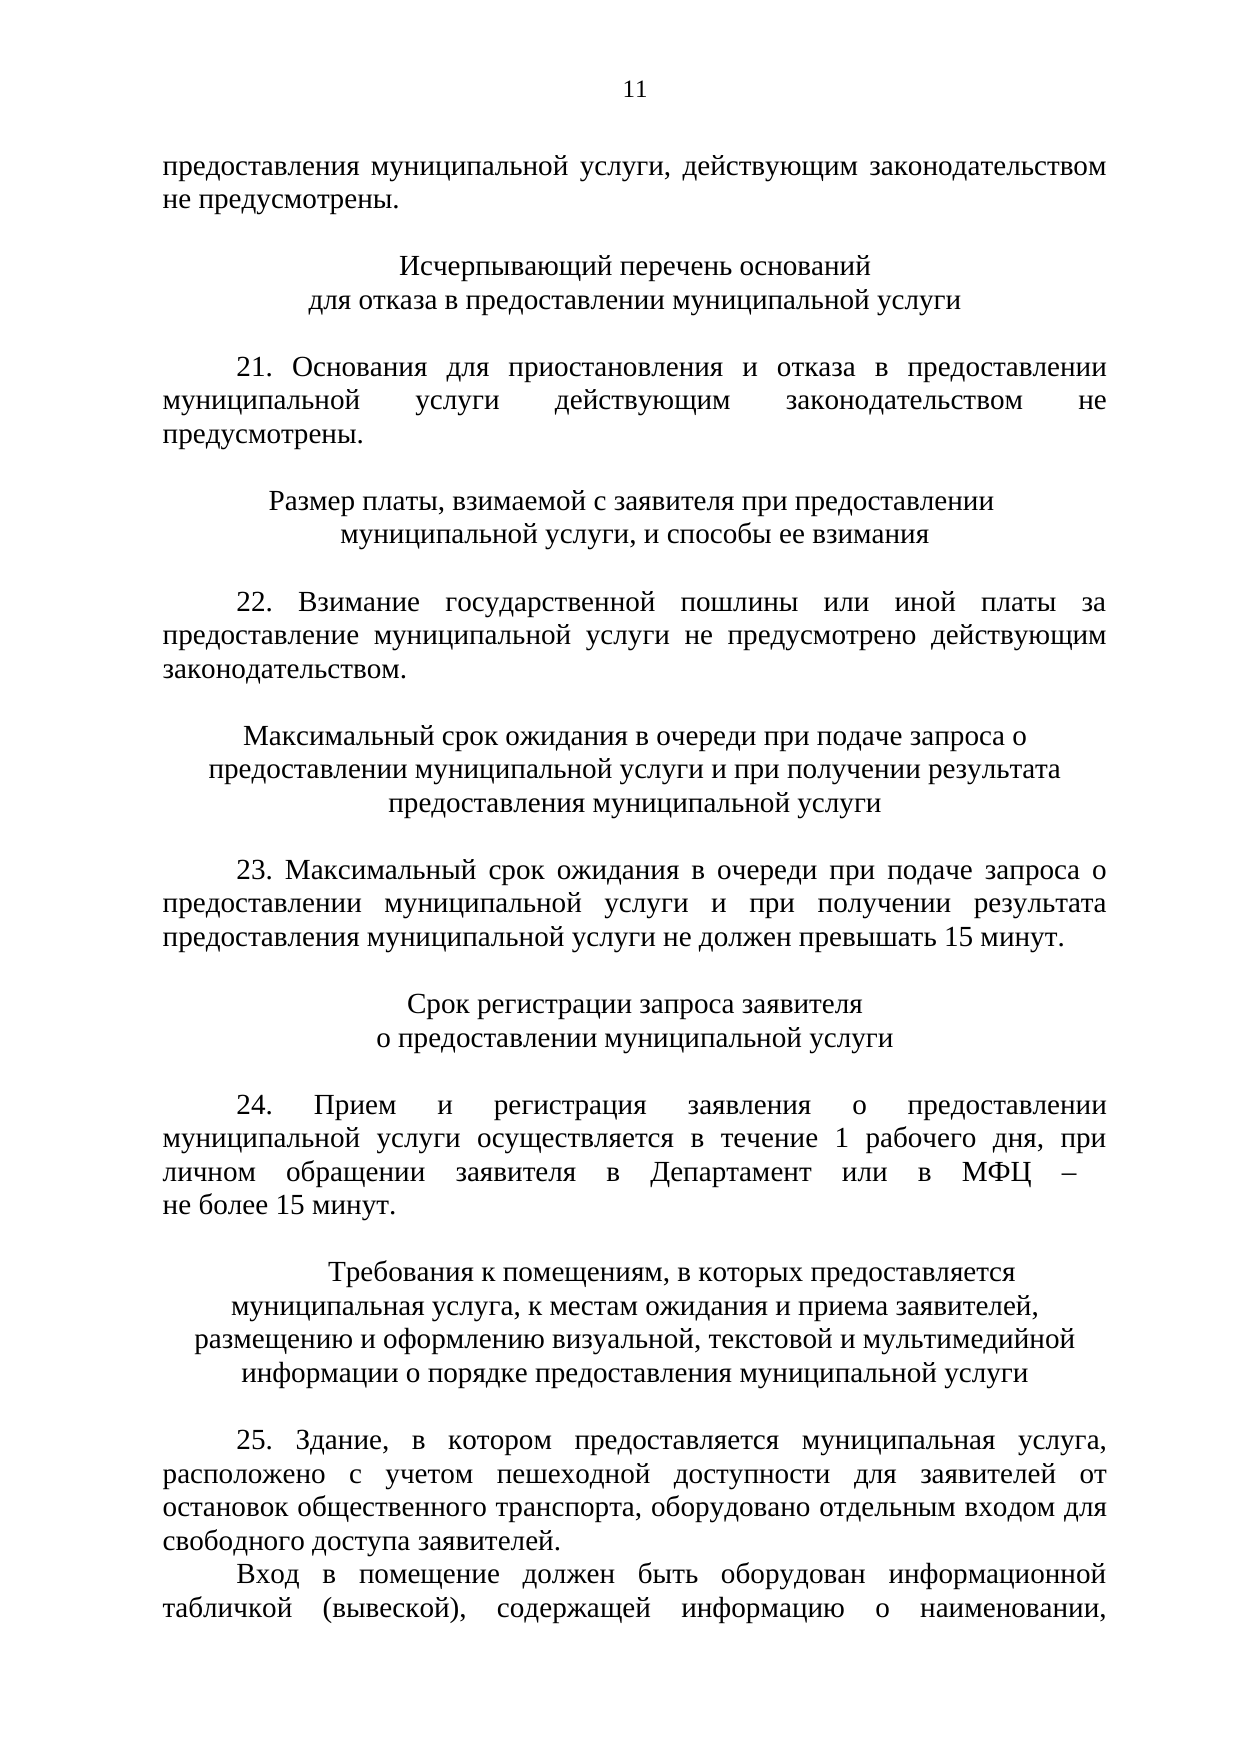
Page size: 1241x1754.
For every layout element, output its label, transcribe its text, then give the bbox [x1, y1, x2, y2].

text Требования к помещениям, в которых предоставляется муниципальная услуга, к местам ожидания и приема заявителей, размещению и оформлению визуальной, текстовой и мультимедийной информации о порядке предоставления муниципальной услуги [162, 1254, 1107, 1389]
text 23. Максимальный срок ожидания в очереди при подаче запроса о предоставлении муниципальной услуги и при получении результата предоставления муниципальной услуги не должен превышать 15 минут. [162, 852, 1107, 953]
text Срок регистрации запроса заявителя о предоставлении муниципальной услуги [162, 986, 1107, 1053]
text для отказа в предоставлении муниципальной услуги [162, 282, 1107, 315]
text Исчерпывающий перечень оснований [162, 248, 1107, 282]
text 24. Прием и регистрация заявления о предоставлении муниципальной услуги осуществляется в течение 1 рабочего дня, при личном обращении заявителя в Департамент или в МФЦ – не более 15 минут. [162, 1087, 1107, 1221]
text 25. Здание, в котором предоставляется муниципальная услуга, расположено с учетом пешеходной доступности для заявителей от остановок общественного транспорта, оборудовано отдельным входом для свободного доступа заявителей. [162, 1422, 1107, 1556]
text Максимальный срок ожидания в очереди при подаче запроса о предоставлении муниципальной услуги и при получении результата предоставления муниципальной услуги [162, 718, 1107, 818]
text 21. Основания для приостановления и отказа в предоставлении муниципальной услуги действующим законодательством не предусмотрены. [162, 349, 1107, 449]
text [162, 1556, 1107, 1623]
text 22. Взимание государственной пошлины или иной платы за предоставление муниципальной услуги не предусмотрено действующим законодательством. [162, 584, 1107, 684]
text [162, 148, 1107, 215]
text Размер платы, взимаемой с заявителя при предоставлении муниципальной услуги, и способы ее взимания [162, 483, 1107, 550]
